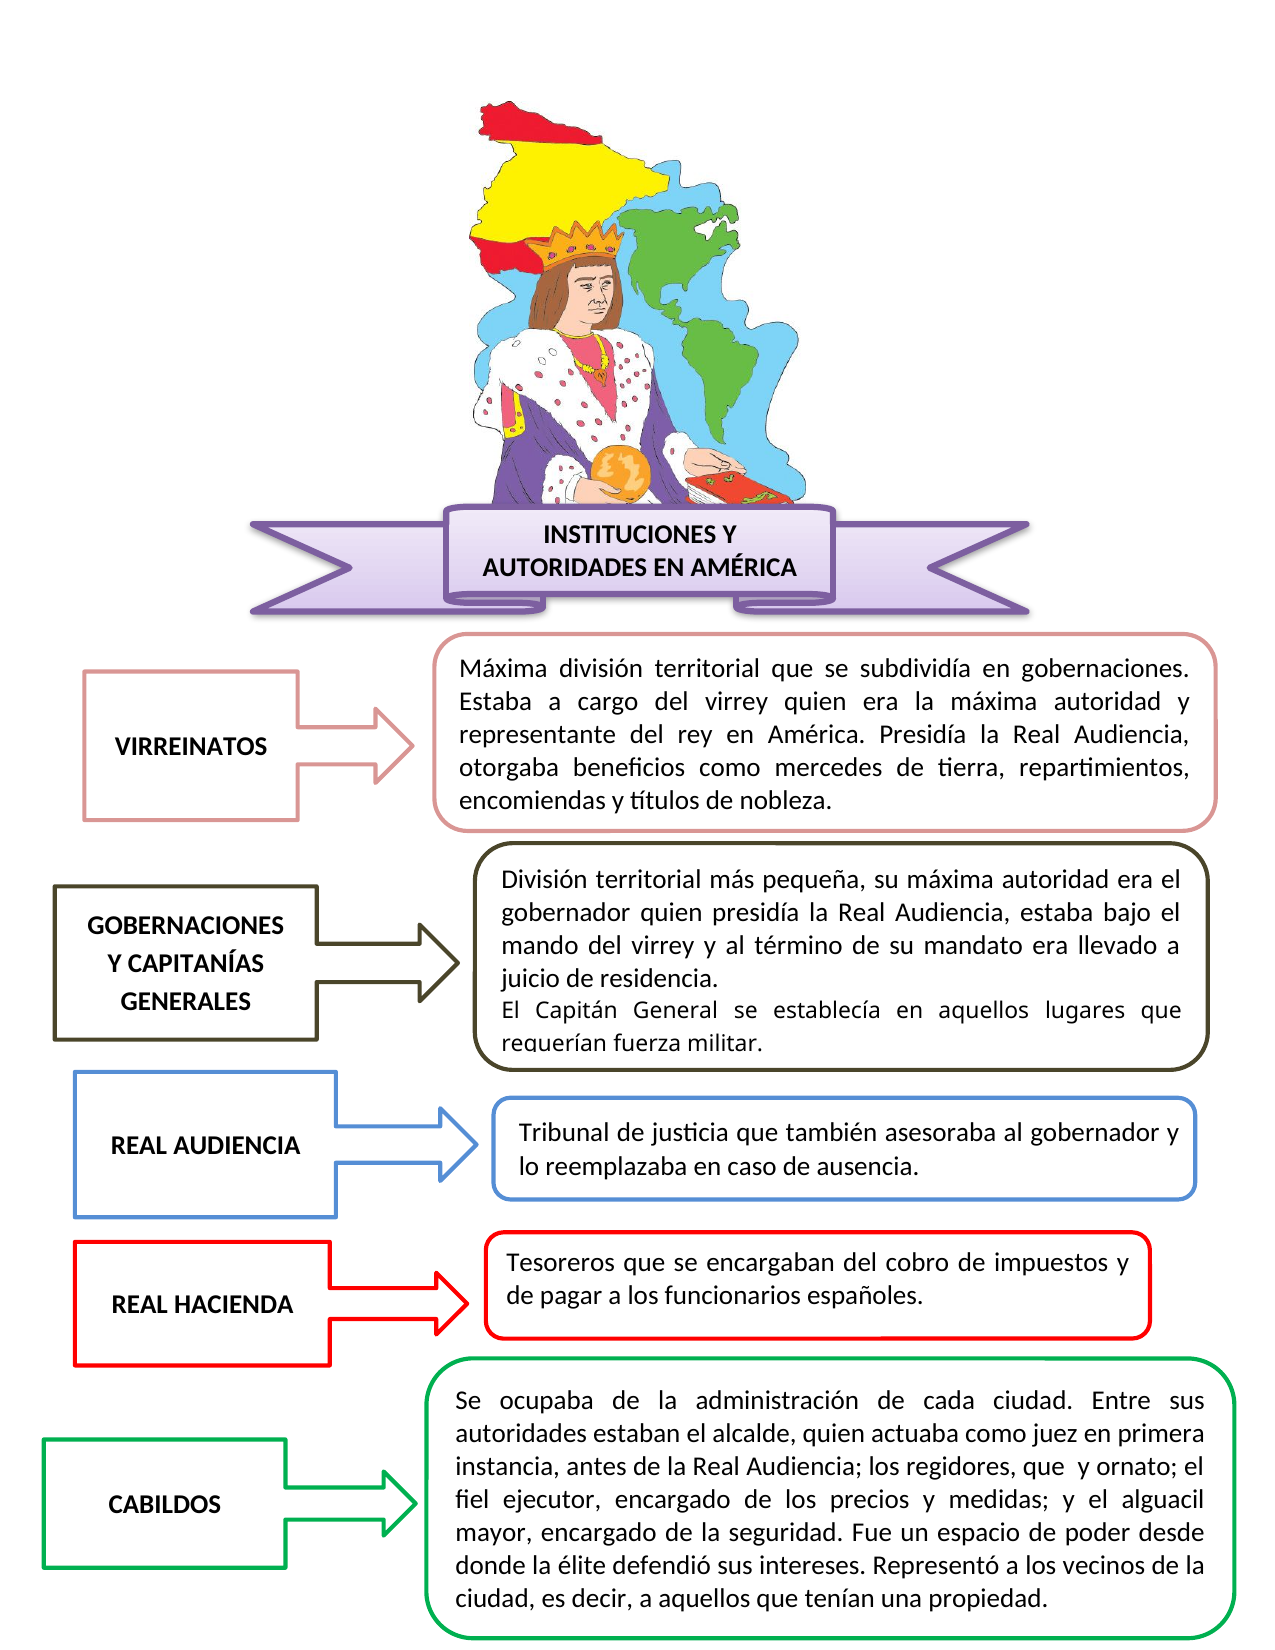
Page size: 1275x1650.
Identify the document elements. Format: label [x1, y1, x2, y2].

picture [469, 101, 806, 503]
